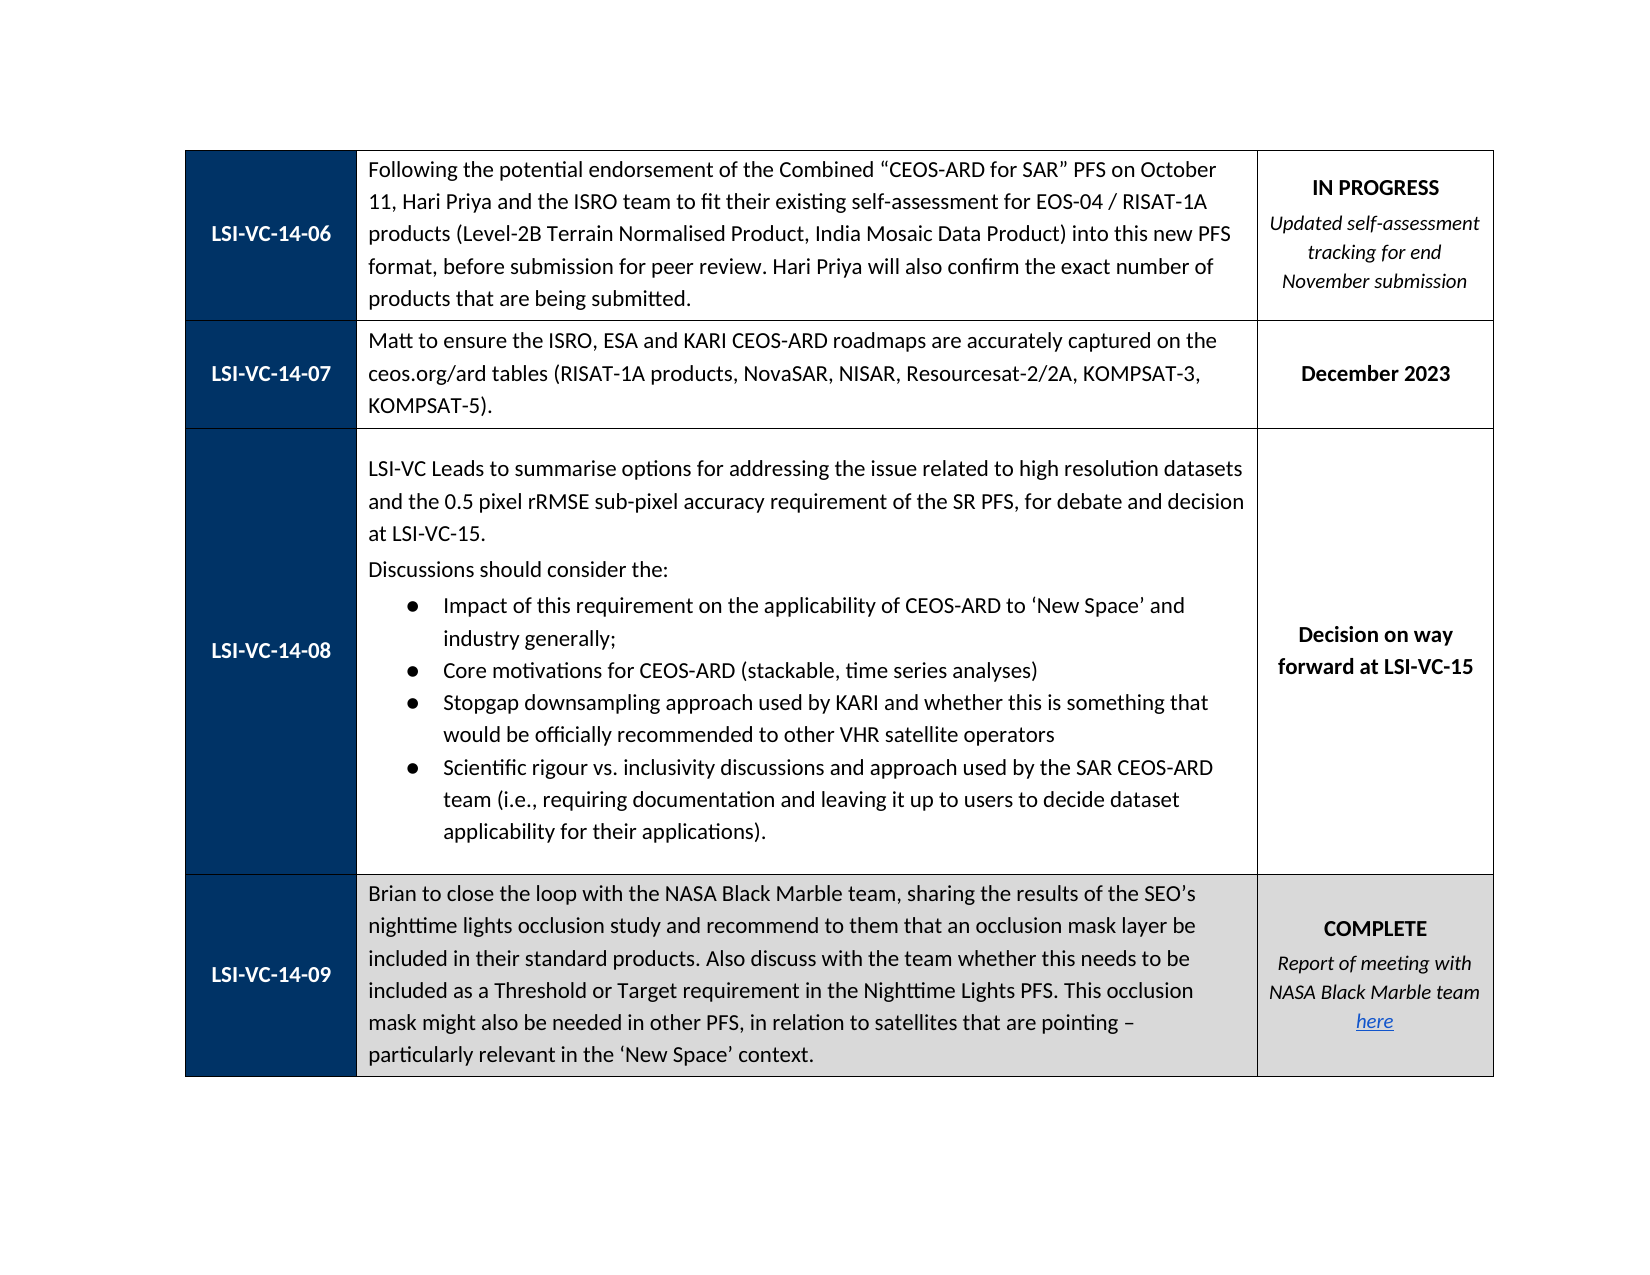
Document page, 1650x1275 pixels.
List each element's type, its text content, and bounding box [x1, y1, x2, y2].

table_cell LSI-VC-14-06 [186, 151, 356, 320]
table_cell Following the potential endorsement of the Combined “CEOS-ARD for SAR” PFS on October 11, Hari Priya and the ISRO team to fit their existing self-assessment for EOS-04 / RISAT-1A products (Level-2B Terrain Normalised Product, India Mosaic Data Product) into this new PFS format, before submission for peer review. Hari Priya will also confirm the exact number of products that are being submitted. [357, 151, 1257, 320]
table_cell Brian to close the loop with the NASA Black Marble team, sharing the results of the SEO’s nighttime lights occlusion study and recommend to them that an occlusion mask layer be included in their standard products. Also discuss with the team whether this needs to be included as a Threshold or Target requirement in the Nighttime Lights PFS. This occlusion mask might also be needed in other PFS, in relation to satellites that are pointing – particularly relevant in the ‘New Space’ context. [357, 875, 1257, 1076]
table_cell COMPLETE Report of meeting with NASA Black Marble team here [1258, 875, 1493, 1076]
table_cell LSI-VC-14-09 [186, 875, 356, 1076]
table_cell LSI-VC-14-08 [186, 429, 356, 874]
table_cell Decision on way forward at LSI-VC-15 [1258, 429, 1493, 874]
table_cell IN PROGRESS Updated self-assessment tracking for end November submission [1258, 151, 1493, 320]
table_cell Matt to ensure the ISRO, ESA and KARI CEOS-ARD roadmaps are accurately captured on the ceos.org/ard tables (RISAT-1A products, NovaSAR, NISAR, Resourcesat-2/2A, KOMPSAT-3, KOMPSAT-5). [357, 321, 1257, 428]
table_cell LSI-VC-14-07 [186, 321, 356, 428]
table_cell December 2023 [1258, 321, 1493, 428]
table_cell LSI-VC Leads to summarise options for addressing the issue related to high resolution datasets and the 0.5 pixel rRMSE sub-pixel accuracy requirement of the SR PFS, for debate and decision at LSI-VC-15. Discussions should consider the: Impact of this requirement on the applicability of CEOS-ARD to ‘New Space’ and industry generally; Core motivations for CEOS-ARD (stackable, time series analyses) Stopgap downsampling approach used by KARI and whether this is something that would be officially recommended to other VHR satellite operators Scientific rigour vs. inclusivity discussions and approach used by the SAR CEOS-ARD team (i.e., requiring documentation and leaving it up to users to decide dataset applicability for their applications). [357, 429, 1257, 874]
